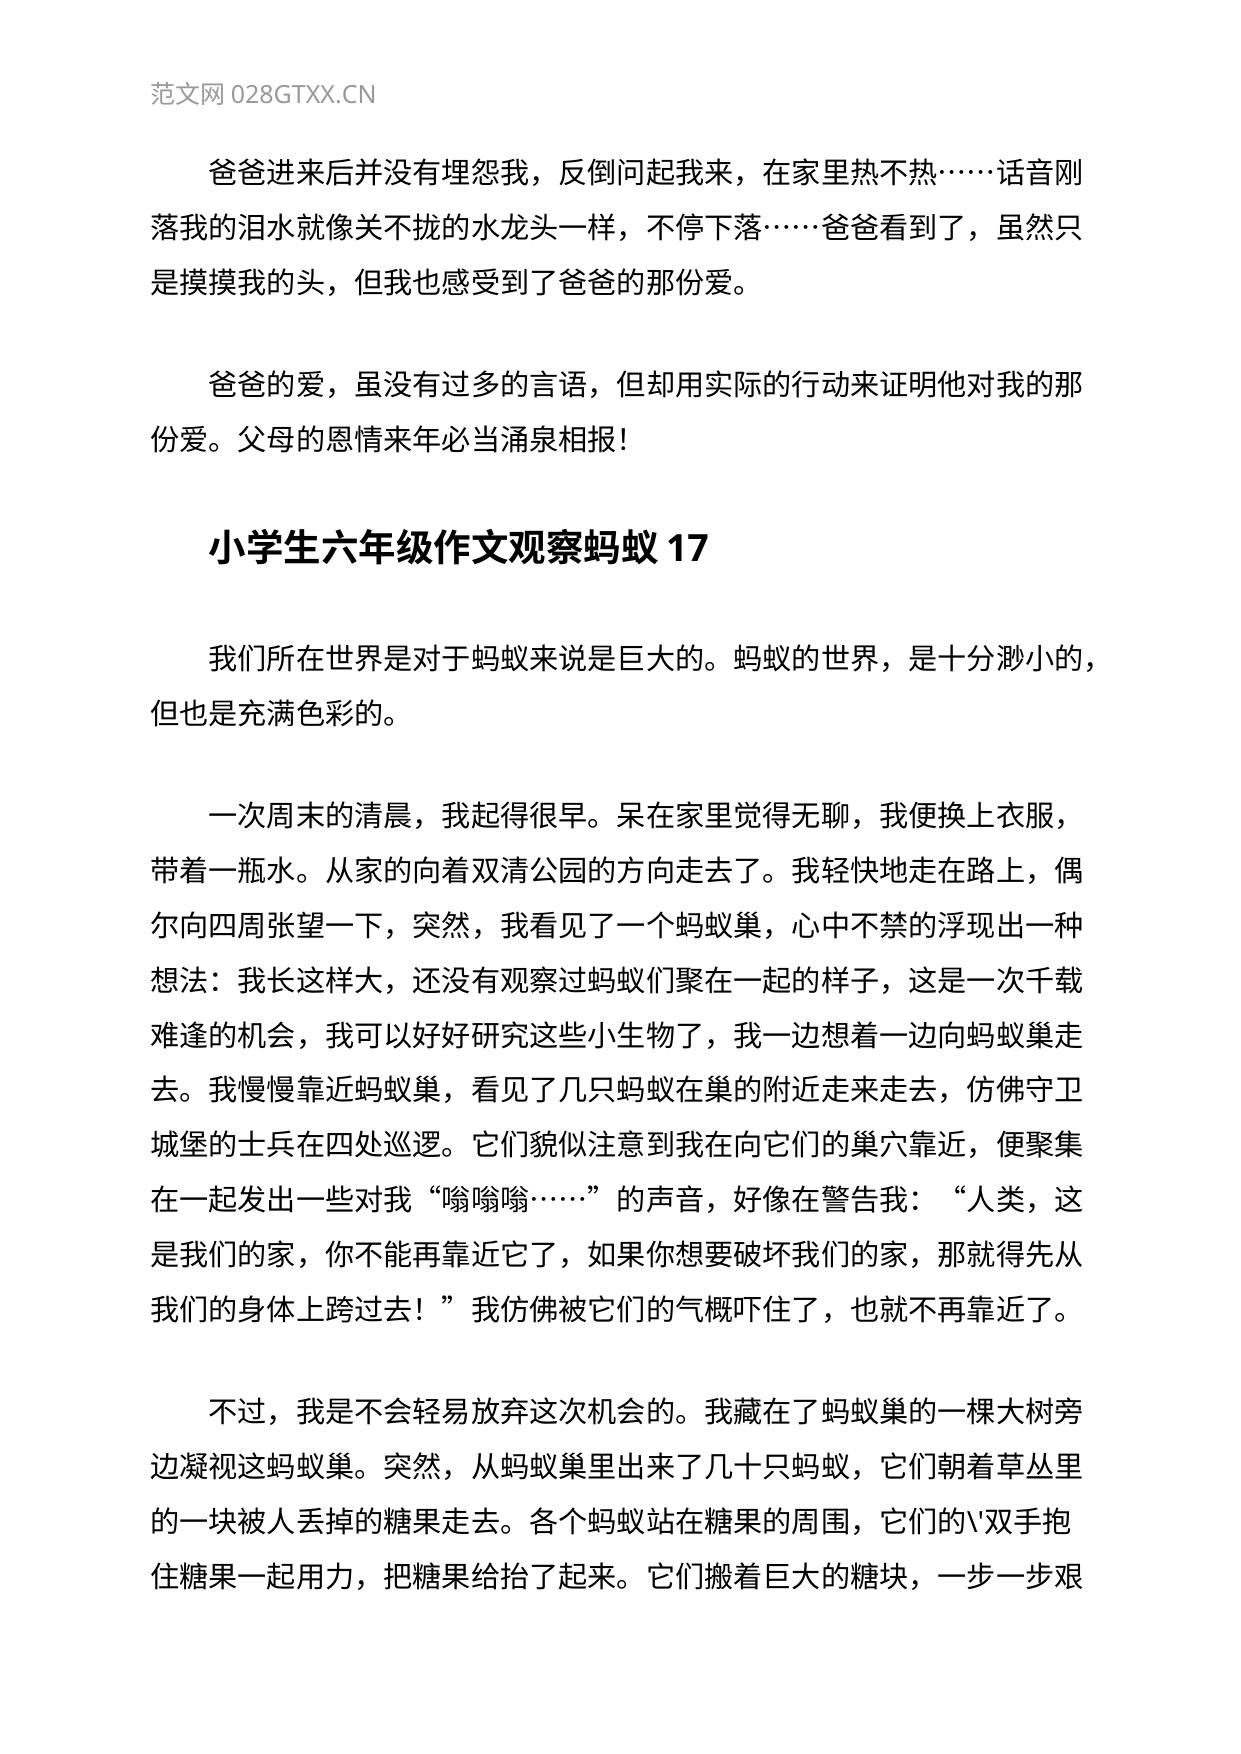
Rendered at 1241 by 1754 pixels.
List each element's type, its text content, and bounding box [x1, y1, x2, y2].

text 爸爸进来后并没有埋怨我，反倒问起我来，在家里热不热……话音刚落我的泪水就像关不拢的水龙头一样，不停下落……爸爸看到了，虽然只是摸摸我的头，但我也感受到了爸爸的那份爱。 [150, 150, 1090, 302]
text 爸爸的爱，虽没有过多的言语，但却用实际的行动来证明他对我的那份爱。父母的恩情来年必当涌泉相报！ [150, 362, 1090, 459]
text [150, 1388, 1090, 1595]
text 一次周末的清晨，我起得很早。呆在家里觉得无聊，我便换上衣服，带着一瓶水。从家的向着双清公园的方向走去了。我轻快地走在路上，偶尔向四周张望一下，突然，我看见了一个蚂蚁巢，心中不禁的浮现出一种想法：我长这样大，还没有观察过蚂蚁们聚在一起的样子，这是一次千载难逢的机会，我可以好好研究这些小生物了，我一边想着一边向蚂蚁巢走去。我慢慢靠近蚂蚁巢，看见了几只蚂蚁在巢的附近走来走去，仿佛守卫城堡的士兵在四处巡逻。它们貌似注意到我在向它们的巢穴靠近，便聚集在一起发出一些对我“嗡嗡嗡……”的声音，好像在警告我：“人类，这是我们的家，你不能再靠近它了，如果你想要破坏我们的家，那就得先从我们的身体上跨过去！”我仿佛被它们的气概吓住了，也就不再靠近了。 [150, 792, 1090, 1329]
text 我们所在世界是对于蚂蚁来说是巨大的。蚂蚁的世界，是十分渺小的，但也是充满色彩的。 [150, 636, 1090, 733]
text 小学生六年级作文观察蚂蚁17 [150, 518, 1090, 573]
